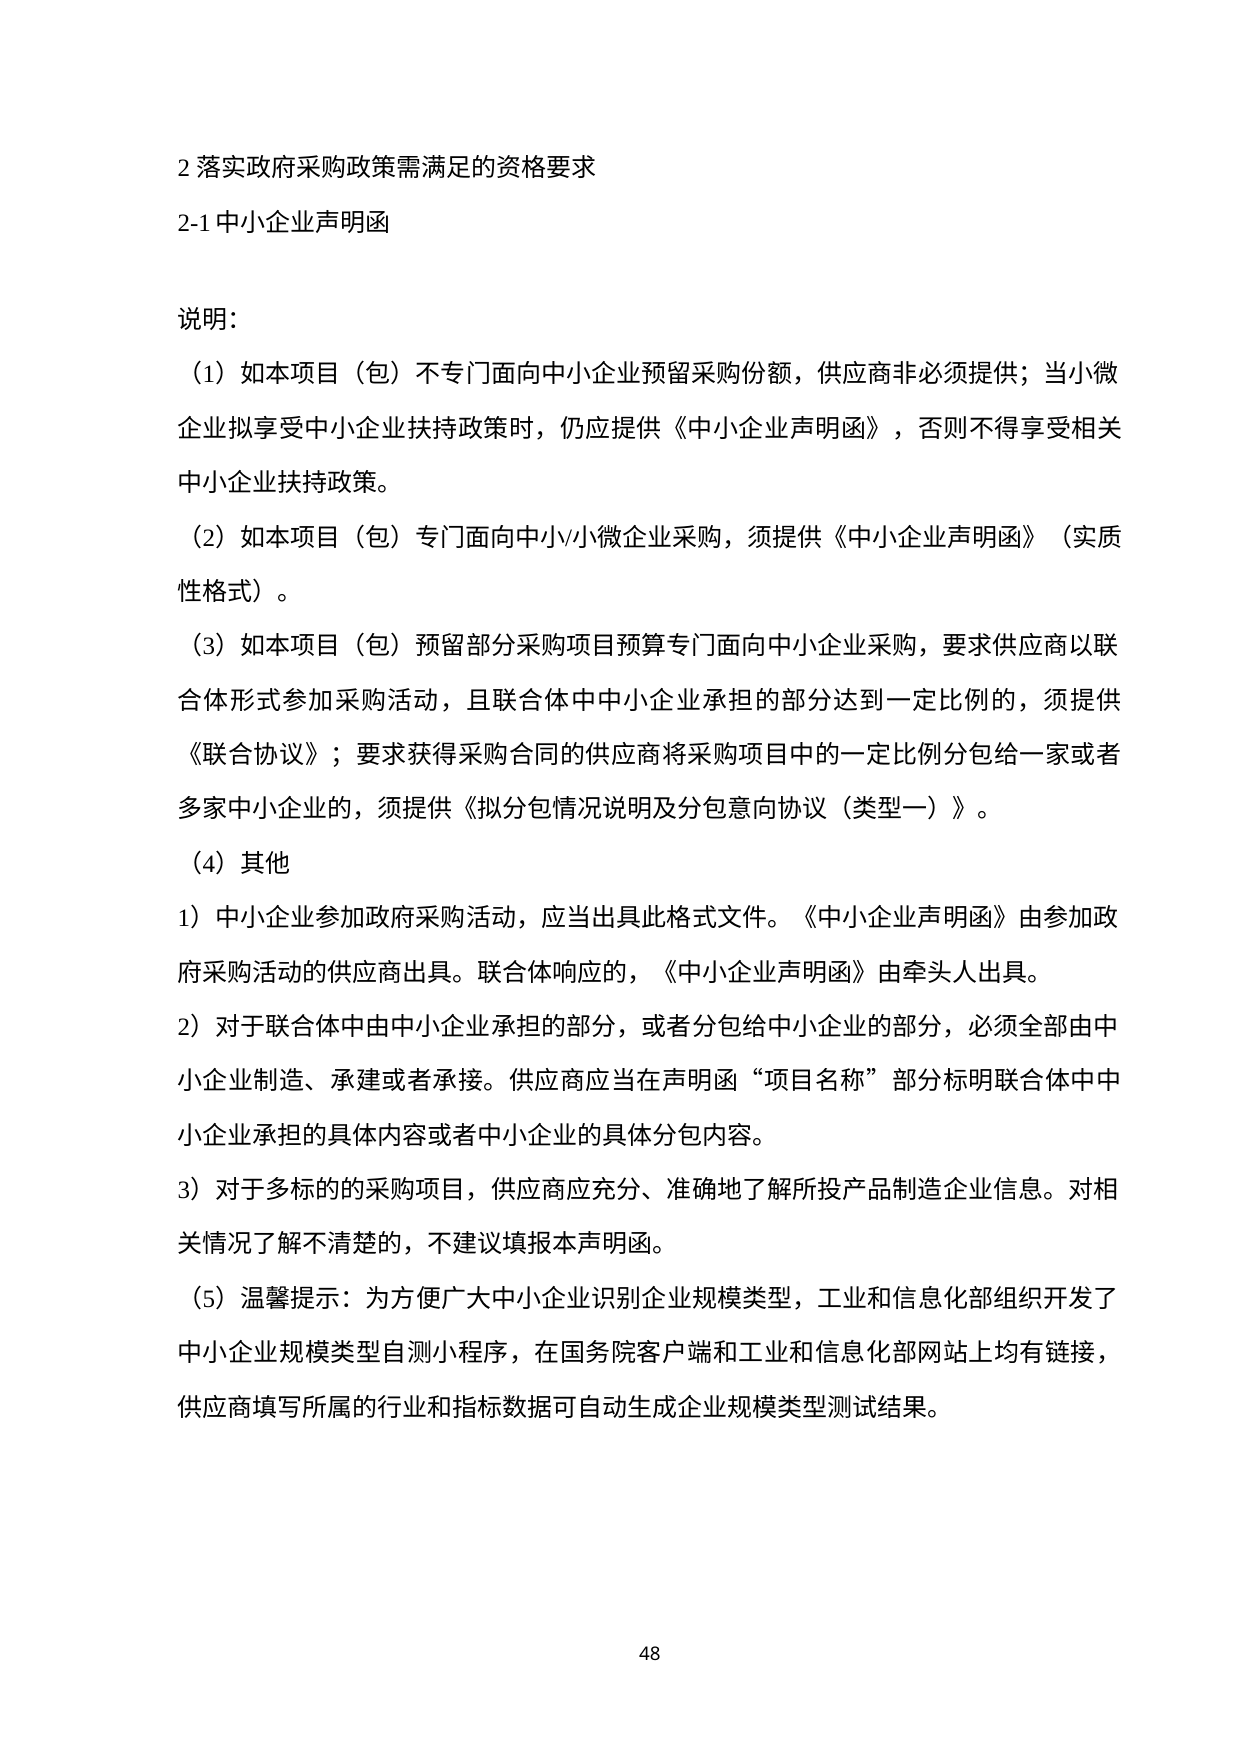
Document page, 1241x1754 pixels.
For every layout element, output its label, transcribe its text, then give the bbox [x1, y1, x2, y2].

text 2-1中小企业声明函 [177, 202, 1122, 238]
text 1）中小企业参加政府采购活动，应当出具此格式文件。《中小企业声明函》由参加政府采购活动的供应商出具。联合体响应的，《中小企业声明函》由牵头人出具。 [177, 898, 1122, 988]
text （4）其他 [177, 843, 1122, 879]
text （3）如本项目（包）预留部分采购项目预算专门面向中小企业采购，要求供应商以联合体形式参加采购活动，且联合体中中小企业承担的部分达到一定比例的，须提供《联合协议》；要求获得采购合同的供应商将采购项目中的一定比例分包给一家或者多家中小企业的，须提供《拟分包情况说明及分包意向协议（类型一）》。 [177, 626, 1122, 825]
text （1）如本项目（包）不专门面向中小企业预留采购份额，供应商非必须提供；当小微企业拟享受中小企业扶持政策时，仍应提供《中小企业声明函》，否则不得享受相关中小企业扶持政策。 [177, 354, 1122, 499]
text 3）对于多标的的采购项目，供应商应充分、准确地了解所投产品制造企业信息。对相关情况了解不清楚的，不建议填报本声明函。 [177, 1169, 1122, 1260]
text 2）对于联合体中由中小企业承担的部分，或者分包给中小企业的部分，必须全部由中小企业制造、承建或者承接。供应商应当在声明函“项目名称”部分标明联合体中中小企业承担的具体内容或者中小企业的具体分包内容。 [177, 1006, 1122, 1151]
text （5）温馨提示：为方便广大中小企业识别企业规模类型，工业和信息化部组织开发了中小企业规模类型自测小程序，在国务院客户端和工业和信息化部网站上均有链接，供应商填写所属的行业和指标数据可自动生成企业规模类型测试结果。 [177, 1278, 1122, 1423]
text 说明： [177, 299, 1122, 336]
text （2）如本项目（包）专门面向中小/小微企业采购，须提供《中小企业声明函》（实质性格式）。 [177, 517, 1122, 608]
text 2 落实政府采购政策需满足的资格要求 [177, 148, 1122, 184]
